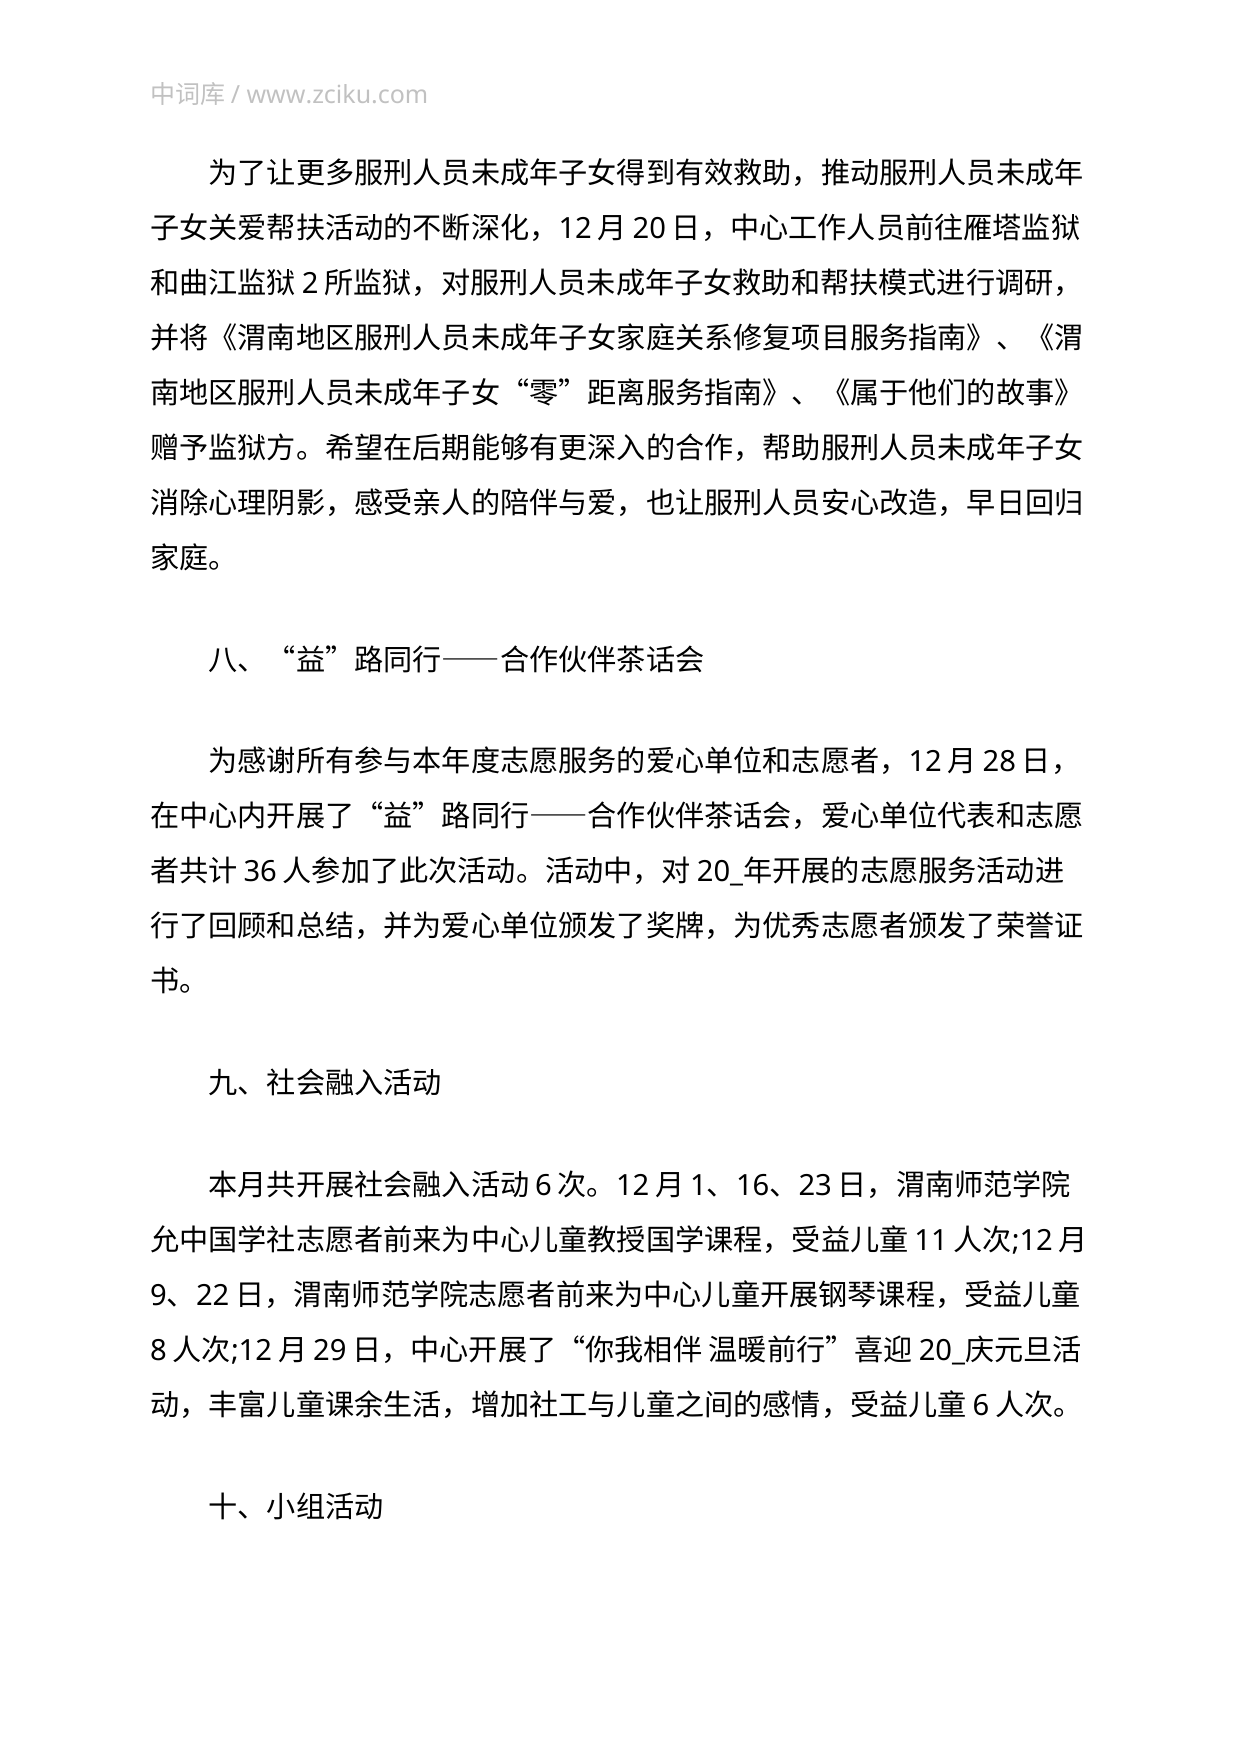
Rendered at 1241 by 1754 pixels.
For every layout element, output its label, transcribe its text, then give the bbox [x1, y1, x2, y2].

text 十、小组活动 [150, 1483, 1090, 1526]
text 本月共开展社会融入活动6次。12月1、16、23日，渭南师范学院允中国学社志愿者前来为中心儿童教授国学课程，受益儿童11人次;12月9、22日，渭南师范学院志愿者前来为中心儿童开展钢琴课程，受益儿童8人次;12月29日，中心开展了“你我相伴 温暖前行”喜迎20_庆元旦活动，丰富儿童课余生活，增加社工与儿童之间的感情，受益儿童6人次。 [150, 1161, 1090, 1424]
text 为了让更多服刑人员未成年子女得到有效救助，推动服刑人员未成年子女关爱帮扶活动的不断深化，12月20日，中心工作人员前往雁塔监狱和曲江监狱2所监狱，对服刑人员未成年子女救助和帮扶模式进行调研，并将《渭南地区服刑人员未成年子女家庭关系修复项目服务指南》、《渭南地区服刑人员未成年子女“零”距离服务指南》、《属于他们的故事》赠予监狱方。希望在后期能够有更深入的合作，帮助服刑人员未成年子女消除心理阴影，感受亲人的陪伴与爱，也让服刑人员安心改造，早日回归家庭。 [150, 150, 1090, 577]
text 为感谢所有参与本年度志愿服务的爱心单位和志愿者，12月28日，在中心内开展了“益”路同行——合作伙伴茶话会，爱心单位代表和志愿者共计36人参加了此次活动。活动中，对20_年开展的志愿服务活动进行了回顾和总结，并为爱心单位颁发了奖牌，为优秀志愿者颁发了荣誉证书。 [150, 738, 1090, 1000]
text 九、社会融入活动 [150, 1059, 1090, 1102]
text 八、“益”路同行——合作伙伴茶话会 [150, 636, 1090, 678]
